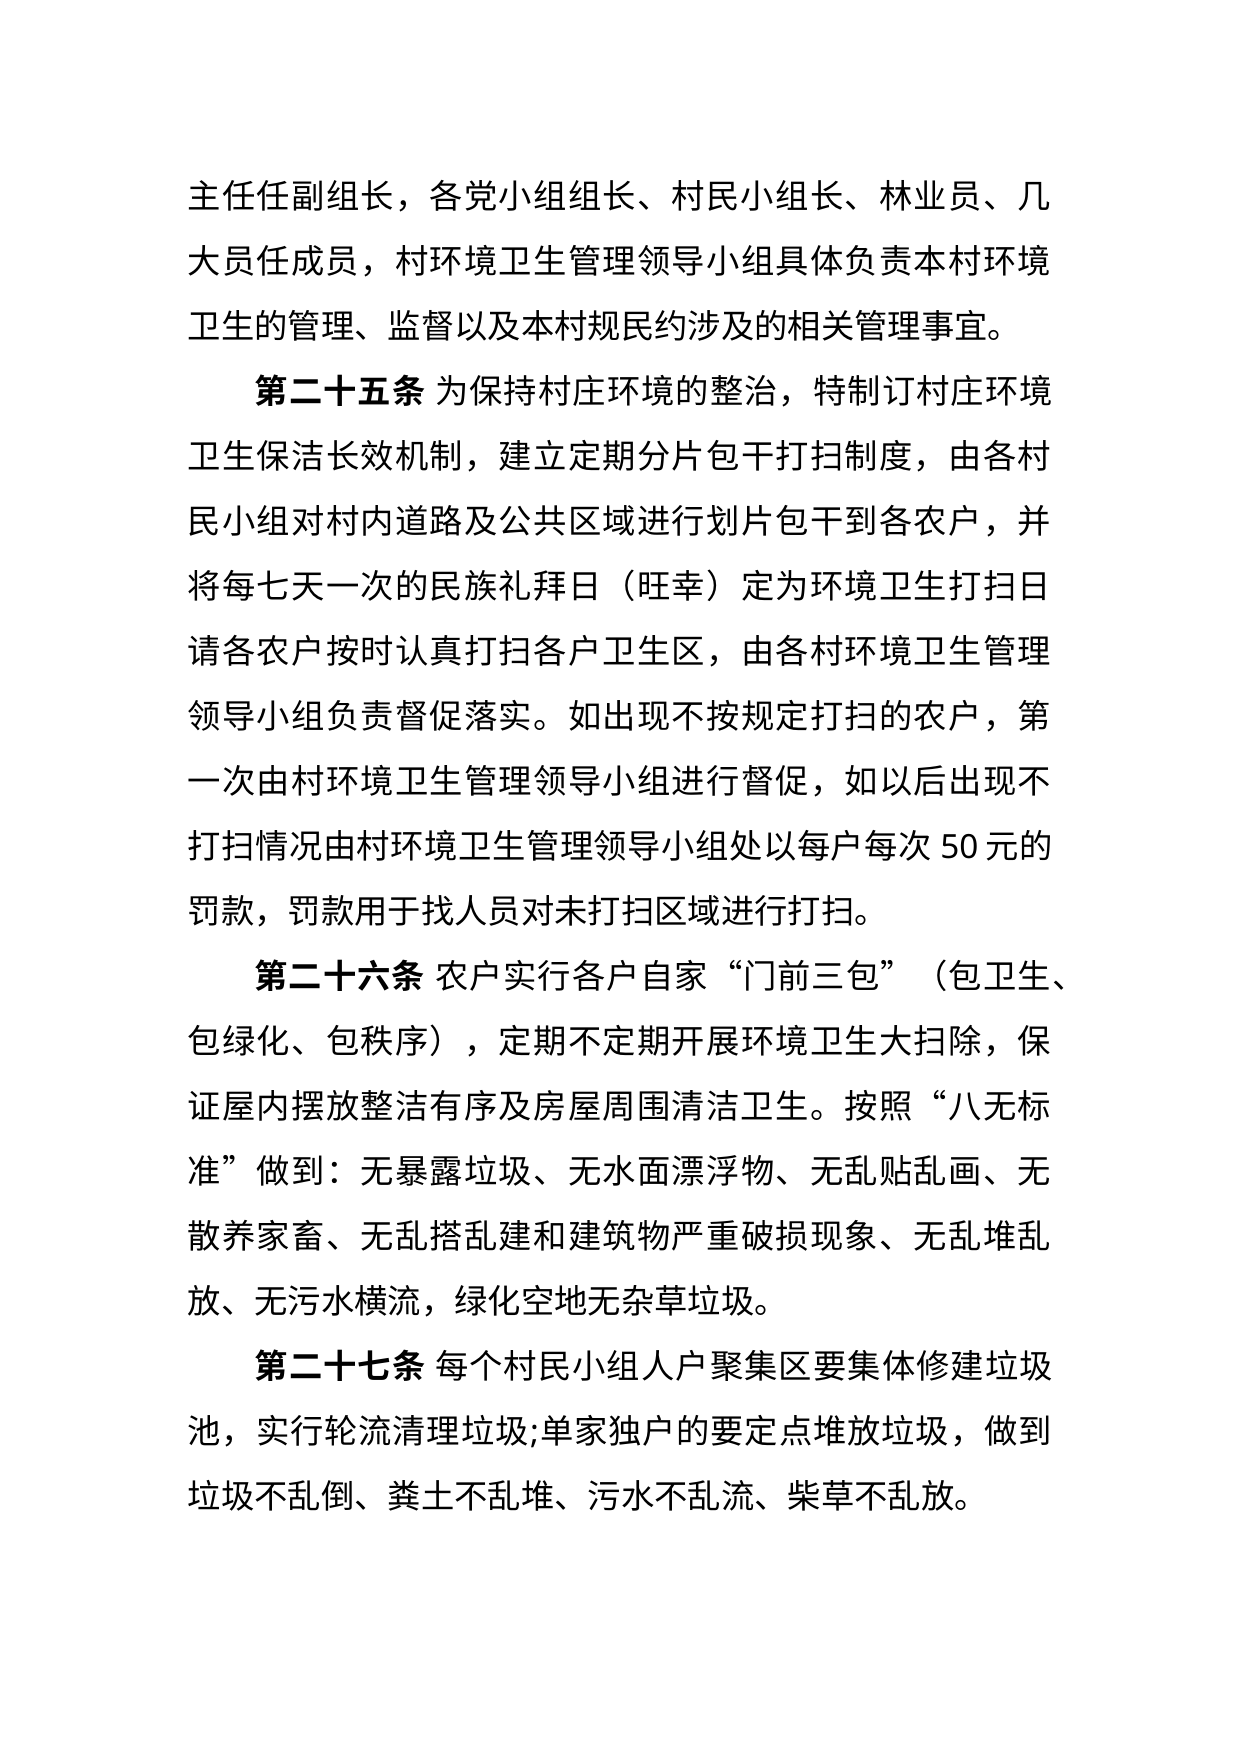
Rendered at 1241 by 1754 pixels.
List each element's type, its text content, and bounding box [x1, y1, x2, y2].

text 第二十七条 每个村民小组人户聚集区要集体修建垃圾池，实行轮流清理垃圾;单家独户的要定点堆放垃圾，做到垃圾不乱倒、粪土不乱堆、污水不乱流、柴草不乱放。 [187, 1332, 1053, 1527]
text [187, 162, 1053, 357]
text 第二十六条 农户实行各户自家“门前三包”（包卫生、包绿化、包秩序），定期不定期开展环境卫生大扫除，保证屋内摆放整洁有序及房屋周围清洁卫生。按照“八无标准”做到：无暴露垃圾、无水面漂浮物、无乱贴乱画、无散养家畜、无乱搭乱建和建筑物严重破损现象、无乱堆乱放、无污水横流，绿化空地无杂草垃圾。 [187, 942, 1053, 1332]
text 第二十五条 为保持村庄环境的整治，特制订村庄环境卫生保洁长效机制，建立定期分片包干打扫制度，由各村民小组对村内道路及公共区域进行划片包干到各农户，并将每七天一次的民族礼拜日（旺幸）定为环境卫生打扫日，请各农户按时认真打扫各户卫生区，由各村环境卫生管理领导小组负责督促落实。如出现不按规定打扫的农户，第一次由村环境卫生管理领导小组进行督促，如以后出现不打扫情况由村环境卫生管理领导小组处以每户每次50元的罚款，罚款用于找人员对未打扫区域进行打扫。 [187, 357, 1053, 942]
